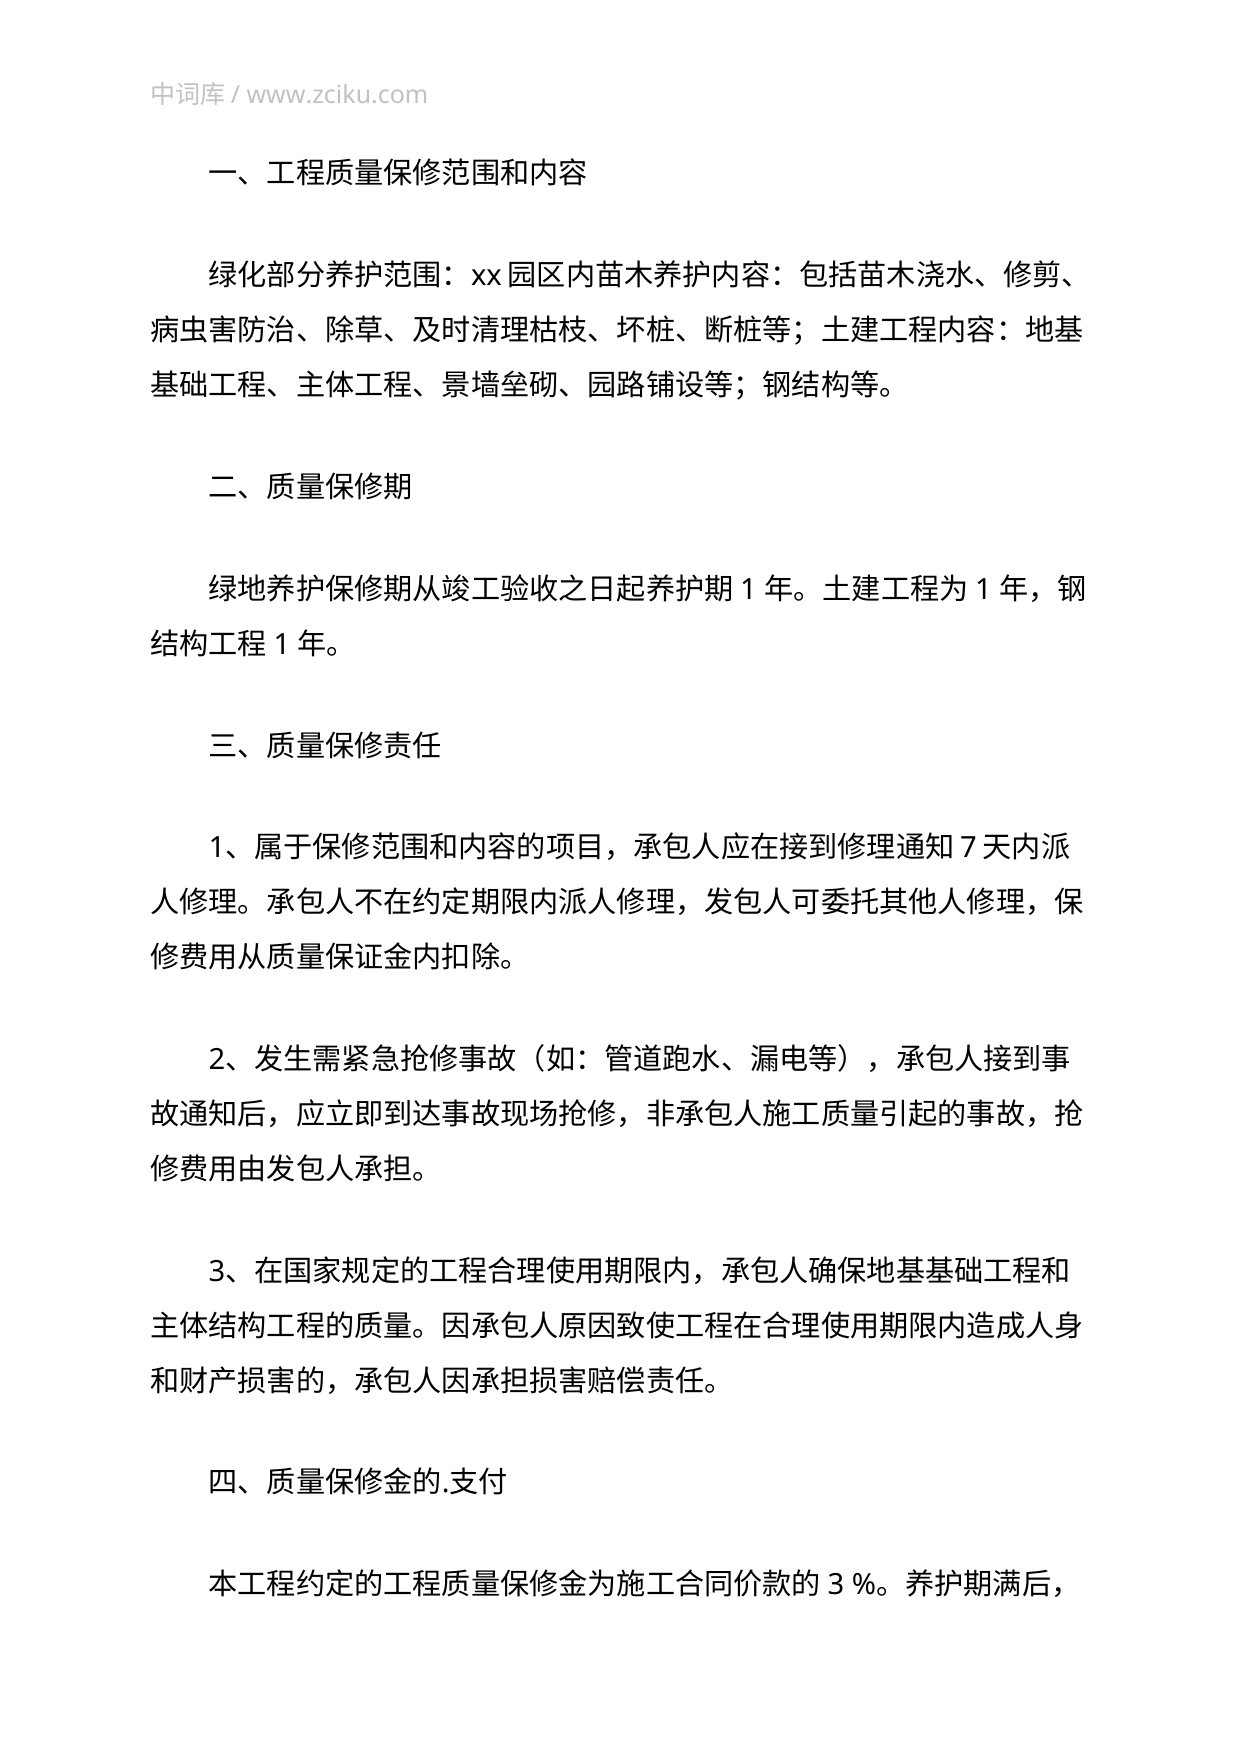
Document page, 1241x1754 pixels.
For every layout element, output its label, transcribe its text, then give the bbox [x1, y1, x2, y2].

text 二、质量保修期 [150, 463, 1090, 506]
text 1、属于保修范围和内容的项目，承包人应在接到修理通知7天内派人修理。承包人不在约定期限内派人修理，发包人可委托其他人修理，保修费用从质量保证金内扣除。 [150, 824, 1090, 976]
text 四、质量保修金的.支付 [150, 1459, 1090, 1501]
text 绿地养护保修期从竣工验收之日起养护期 1 年。土建工程为 1 年，钢结构工程 1 年。 [150, 565, 1090, 663]
text 2、发生需紧急抢修事故（如：管道跑水、漏电等），承包人接到事故通知后，应立即到达事故现场抢修，非承包人施工质量引起的事故，抢修费用由发包人承担。 [150, 1036, 1090, 1188]
text 绿化部分养护范围：xx园区内苗木养护内容：包括苗木浇水、修剪、病虫害防治、除草、及时清理枯枝、坏桩、断桩等；土建工程内容：地基基础工程、主体工程、景墙垒砌、园路铺设等；钢结构等。 [150, 252, 1090, 404]
text 三、质量保修责任 [150, 722, 1090, 764]
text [150, 1561, 1090, 1603]
text 一、工程质量保修范围和内容 [150, 150, 1090, 192]
text 3、在国家规定的工程合理使用期限内，承包人确保地基基础工程和主体结构工程的质量。因承包人原因致使工程在合理使用期限内造成人身和财产损害的，承包人因承担损害赔偿责任。 [150, 1247, 1090, 1399]
